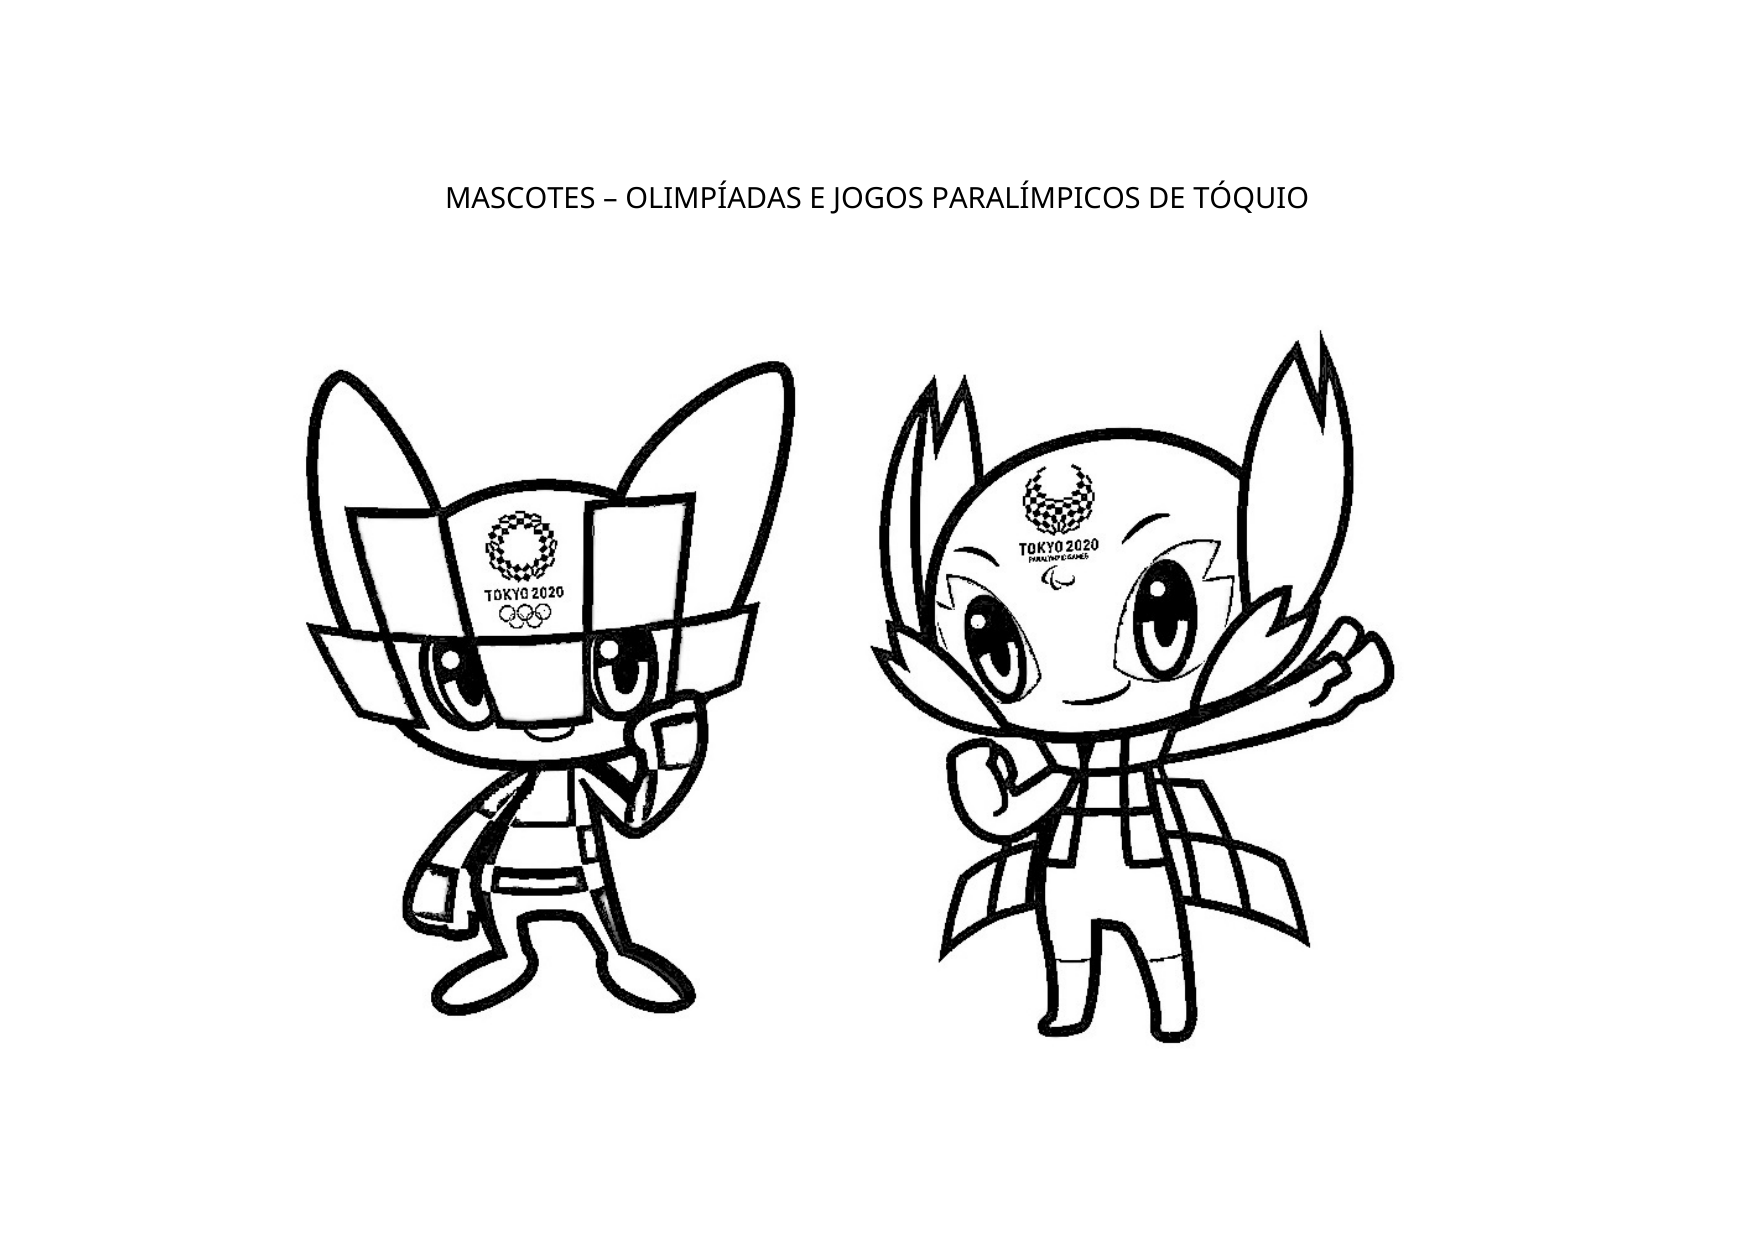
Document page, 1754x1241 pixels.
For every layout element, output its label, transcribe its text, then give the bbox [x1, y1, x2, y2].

picture [175, 266, 1559, 1152]
text MASCOTES – OLIMPÍADAS E JOGOS PARALÍMPICOS DE TÓQUIO [148, 177, 1606, 217]
